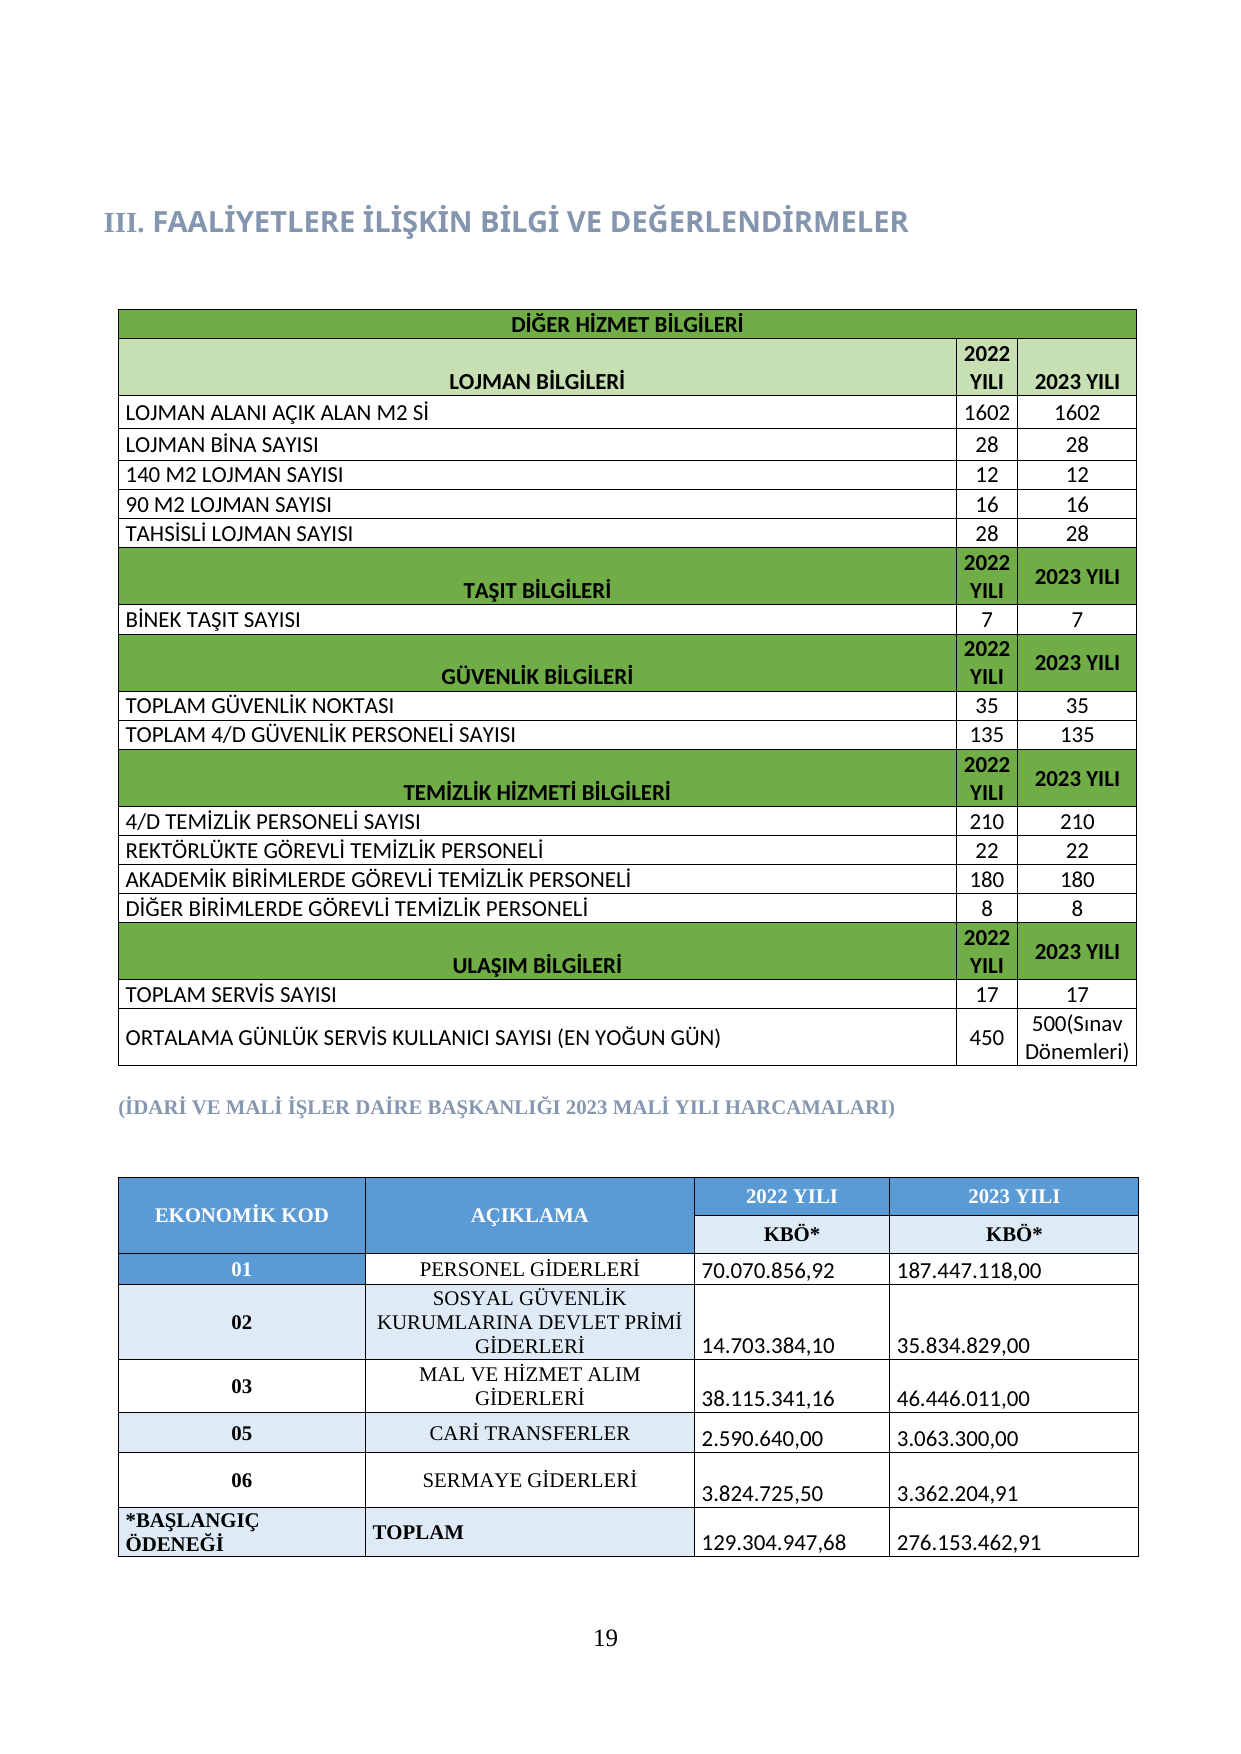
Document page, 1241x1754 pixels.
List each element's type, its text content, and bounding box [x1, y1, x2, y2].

table_cell LOJMAN ALANI AÇIK ALAN M2 Sİ [119, 396, 956, 428]
table_cell 2022 YILI [957, 923, 1017, 979]
table_cell 2022 YILI [957, 750, 1017, 806]
table_cell 1602 [957, 396, 1017, 428]
text III. FAALİYETLERE İLİŞKİN BİLGİ VE DEĞERLENDİRMELER [103, 202, 1093, 241]
table_cell KBÖ* [695, 1216, 889, 1253]
table_cell AKADEMİK BİRİMLERDE GÖREVLİ TEMİZLİK PERSONELİ [119, 865, 956, 893]
table_cell 2023 YILI [1018, 339, 1136, 395]
table_cell 276.153.462,91 [890, 1508, 1138, 1556]
table_cell TOPLAM SERVİS SAYISI [119, 980, 956, 1008]
table_cell 70.070.856,92 [695, 1254, 889, 1284]
table_cell 22 [957, 836, 1017, 864]
table_cell LOJMAN BİNA SAYISI [119, 429, 956, 459]
table_cell 1602 [1018, 396, 1136, 428]
table_cell TAHSİSLİ LOJMAN SAYISI [119, 519, 956, 547]
table_cell 35 [957, 692, 1017, 719]
table_cell 2022 YILI [957, 635, 1017, 691]
table_cell 129.304.947,68 [695, 1508, 889, 1556]
table_cell REKTÖRLÜKTE GÖREVLİ TEMİZLİK PERSONELİ [119, 836, 956, 864]
table_cell 187.447.118,00 [890, 1254, 1138, 1284]
table_cell 06 [119, 1453, 365, 1507]
table_cell 3.362.204,91 [890, 1453, 1138, 1507]
table_cell 2.590.640,00 [695, 1413, 889, 1452]
table_cell 28 [957, 519, 1017, 547]
table_cell ORTALAMA GÜNLÜK SERVİS KULLANICI SAYISI (EN YOĞUN GÜN) [119, 1009, 956, 1065]
table_cell 2023 YILI [1018, 923, 1136, 979]
table_cell 01 [119, 1254, 365, 1284]
table_cell 03 [119, 1360, 365, 1412]
table_cell 135 [1018, 721, 1136, 749]
table_cell 7 [957, 605, 1017, 633]
table_cell BİNEK TAŞIT SAYISI [119, 605, 956, 633]
table_cell 17 [1018, 980, 1136, 1008]
table_cell 05 [119, 1413, 365, 1452]
table_cell SERMAYE GİDERLERİ [366, 1453, 694, 1507]
table_cell 12 [957, 461, 1017, 489]
table_cell 22 [1018, 836, 1136, 864]
table_header AÇIKLAMA [366, 1178, 694, 1253]
table_cell 4/D TEMİZLİK PERSONELİ SAYISI [119, 807, 956, 835]
table_cell TOPLAM [366, 1508, 694, 1556]
table_cell 2023 YILI [1018, 635, 1136, 691]
table_cell 7 [1018, 605, 1136, 633]
table_cell MAL VE HİZMET ALIM GİDERLERİ [366, 1360, 694, 1412]
table_cell TOPLAM 4/D GÜVENLİK PERSONELİ SAYISI [119, 721, 956, 749]
table_cell LOJMAN BİLGİLERİ [119, 339, 956, 395]
table_cell 210 [957, 807, 1017, 835]
table_cell DİĞER BİRİMLERDE GÖREVLİ TEMİZLİK PERSONELİ [119, 894, 956, 922]
table_cell 28 [1018, 429, 1136, 459]
table_cell 3.063.300,00 [890, 1413, 1138, 1452]
table_cell 12 [1018, 461, 1136, 489]
table_header 2023 YILI [890, 1178, 1138, 1215]
table_cell 8 [1018, 894, 1136, 922]
table_cell 46.446.011,00 [890, 1360, 1138, 1412]
table_cell 16 [1018, 490, 1136, 518]
table_cell 180 [1018, 865, 1136, 893]
table_cell 500(Sınav Dönemleri) [1018, 1009, 1136, 1065]
table_cell 35.834.829,00 [890, 1285, 1138, 1359]
table_cell 16 [957, 490, 1017, 518]
table_cell 180 [957, 865, 1017, 893]
table_cell 2023 YILI [1018, 750, 1136, 806]
table_cell PERSONEL GİDERLERİ [366, 1254, 694, 1284]
table_cell 14.703.384,10 [695, 1285, 889, 1359]
table_header 2022 YILI [695, 1178, 889, 1215]
table_cell 28 [957, 429, 1017, 459]
table_cell 450 [957, 1009, 1017, 1065]
table_cell 140 M2 LOJMAN SAYISI [119, 461, 956, 489]
table_cell 2022 YILI [957, 548, 1017, 604]
table_cell 02 [119, 1285, 365, 1359]
table_cell 28 [1018, 519, 1136, 547]
table_cell TAŞIT BİLGİLERİ [119, 548, 956, 604]
table_cell 38.115.341,16 [695, 1360, 889, 1412]
table_cell 210 [1018, 807, 1136, 835]
table_cell 2023 YILI [1018, 548, 1136, 604]
table_header EKONOMİK KOD [119, 1178, 365, 1253]
table_cell TOPLAM GÜVENLİK NOKTASI [119, 692, 956, 719]
table_cell CARİ TRANSFERLER [366, 1413, 694, 1452]
table_header DİĞER HİZMET BİLGİLERİ [119, 310, 1136, 338]
table_cell 35 [1018, 692, 1136, 719]
table_cell GÜVENLİK BİLGİLERİ [119, 635, 956, 691]
table_cell 135 [957, 721, 1017, 749]
table_cell KBÖ* [890, 1216, 1138, 1253]
table_cell ULAŞIM BİLGİLERİ [119, 923, 956, 979]
table_cell 3.824.725,50 [695, 1453, 889, 1507]
table_cell 90 M2 LOJMAN SAYISI [119, 490, 956, 518]
table_cell 17 [957, 980, 1017, 1008]
table_cell SOSYAL GÜVENLİK KURUMLARINA DEVLET PRİMİ GİDERLERİ [366, 1285, 694, 1359]
table_cell 8 [957, 894, 1017, 922]
text (İDARİ VE MALİ İŞLER DAİRE BAŞKANLIĞI 2023 MALİ YILI HARCAMALARI) [118, 1095, 1093, 1119]
table_cell 2022 YILI [957, 339, 1017, 395]
table_cell TEMİZLİK HİZMETİ BİLGİLERİ [119, 750, 956, 806]
table_cell *BAŞLANGIÇ ÖDENEĞİ [119, 1508, 365, 1556]
